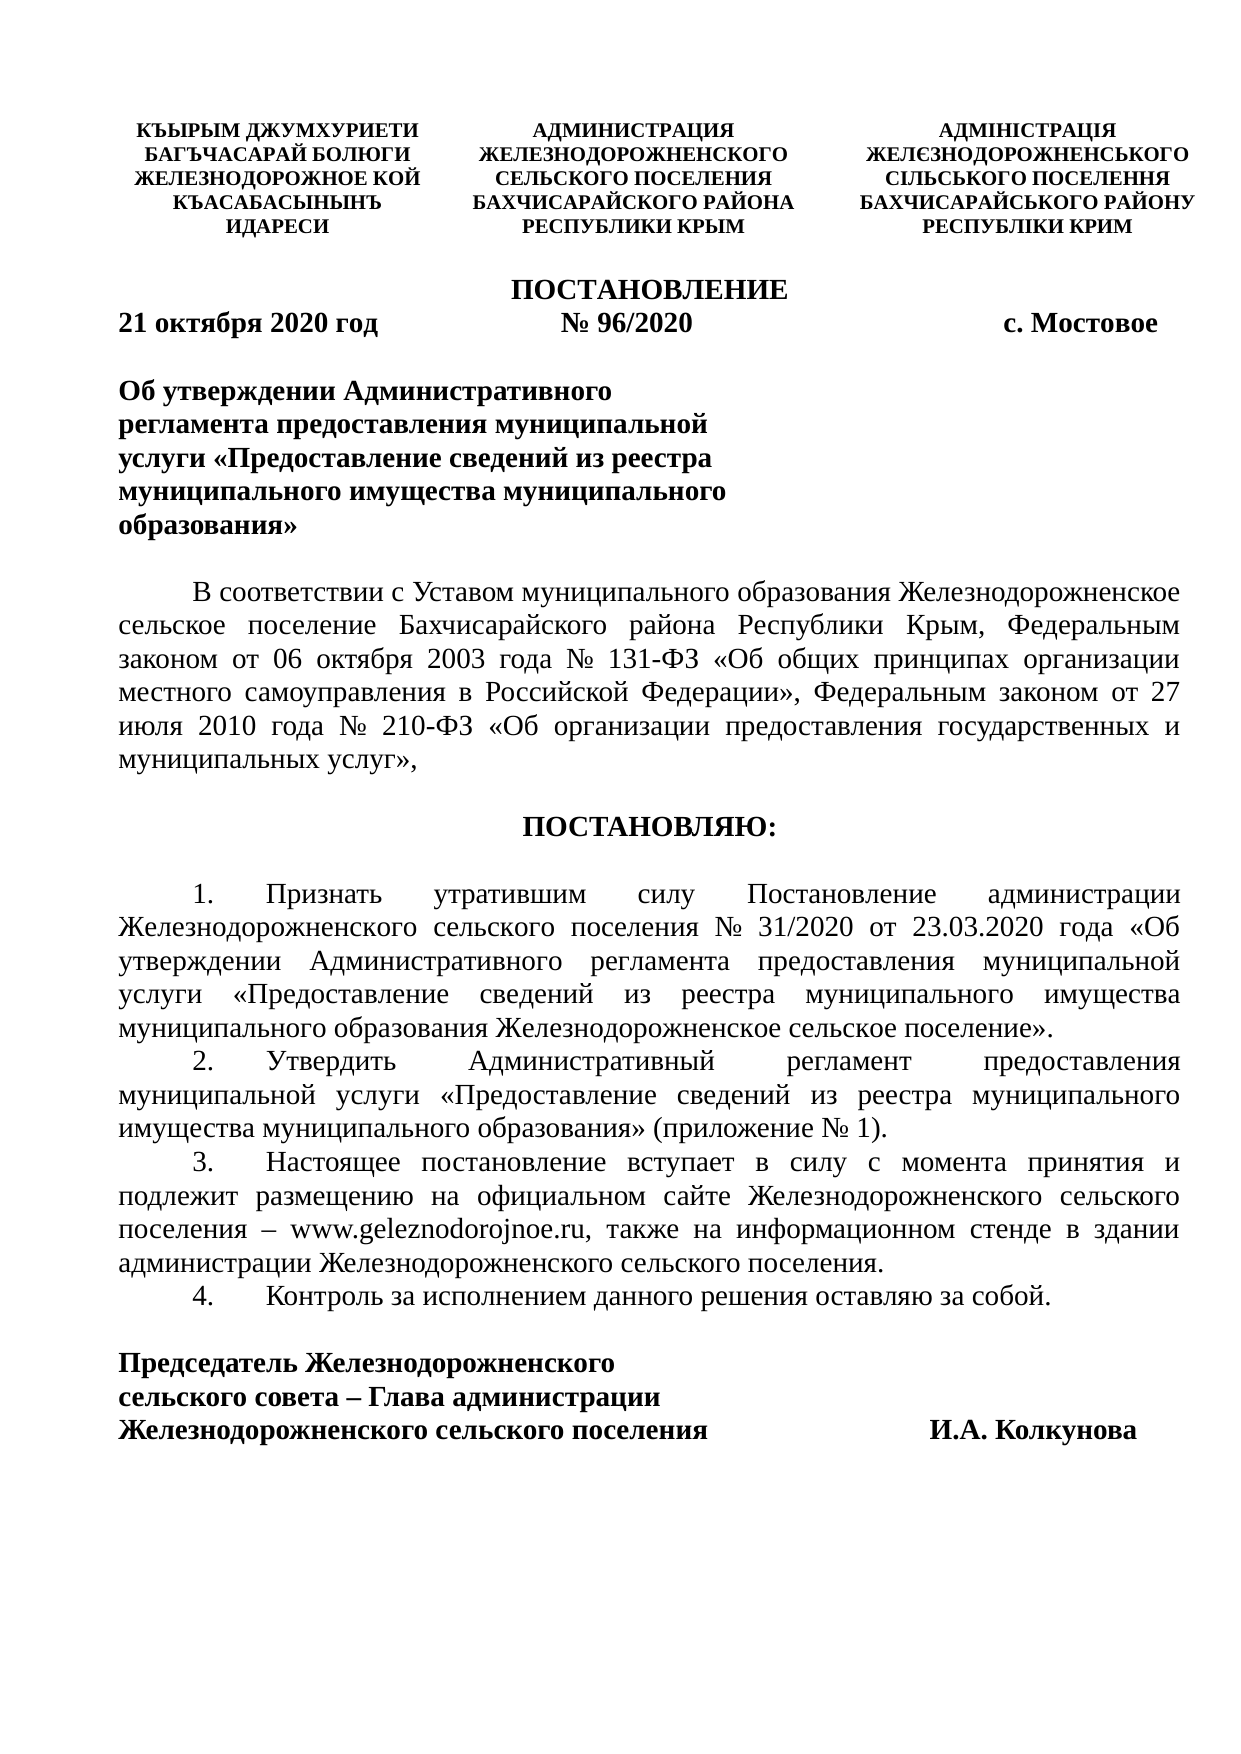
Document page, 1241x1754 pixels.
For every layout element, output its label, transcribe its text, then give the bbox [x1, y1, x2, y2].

table_header АДМІНІСТРАЦІЯ ЖЕЛЄЗНОДОРОЖНЕНСЬКОГО СІЛЬСЬКОГО ПОСЕЛЕННЯ БАХЧИСАРАЙСЬКОГО РАЙОНУ РЕСПУБЛІКИ КРИМ [830, 118, 1224, 238]
text сельского совета – Глава администрации [118, 1379, 1181, 1412]
text В соответствии с Уставом муниципального образования Железнодорожненское сельское поселение Бахчисарайского района Республики Крым, Федеральным законом от 06 октября 2003 года № 131-ФЗ «Об общих принципах организации местного самоуправления в Российской Федерации», Федеральным законом от 27 июля 2010 года № 210-ФЗ «Об организации предоставления государственных и муниципальных услуг», [118, 574, 1181, 775]
list Утвердить Административный регламент предоставления муниципальной услуги «Предоставление сведений из реестра муниципального имущества муниципального образования» (приложение № 1). [118, 1043, 1181, 1144]
list Признать утратившим силу Постановление администрации Железнодорожненского сельского поселения № 31/2020 от 23.03.2020 года «Об утверждении Административного регламента предоставления муниципальной услуги «Предоставление сведений из реестра муниципального имущества муниципального образования Железнодорожненское сельское поселение». [118, 876, 1181, 1043]
table_header КЪЫРЫМ ДЖУМХУРИЕТИ БАГЪЧАСАРАЙ БОЛЮГИ ЖЕЛЕЗНОДОРОЖНОЕ КОЙ КЪАСАБАСЫНЫНЪ ИДАРЕСИ [118, 118, 436, 238]
list Настоящее постановление вступает в силу с момента принятия и подлежит размещению на официальном сайте Железнодорожненского сельского поселения – www.geleznodorojnoe.ru, также на информационном стенде в здании администрации Железнодорожненского сельского поселения. [118, 1144, 1181, 1278]
text Железнодорожненского сельского поселения И.А. Колкунова [118, 1412, 1181, 1446]
text ПОСТАНОВЛЯЮ: [118, 809, 1181, 842]
text Председатель Железнодорожненского [118, 1345, 1181, 1379]
text Об утверждении Административного регламента предоставления муниципальной услуги «Предоставление сведений из реестра муниципального имущества муниципального образования» [118, 373, 753, 540]
list Контроль за исполнением данного решения оставляю за собой. [118, 1278, 1181, 1312]
table_header АДМИНИСТРАЦИЯ ЖЕЛЕЗНОДОРОЖНЕНСКОГО СЕЛЬСКОГО ПОСЕЛЕНИЯ БАХЧИСАРАЙСКОГО РАЙОНА РЕСПУБЛИКИ КРЫМ [436, 118, 830, 238]
text ПОСТАНОВЛЕНИЕ [118, 272, 1181, 306]
text 21 октября 2020 год № 96/2020 с. Мостовое [118, 306, 1181, 339]
